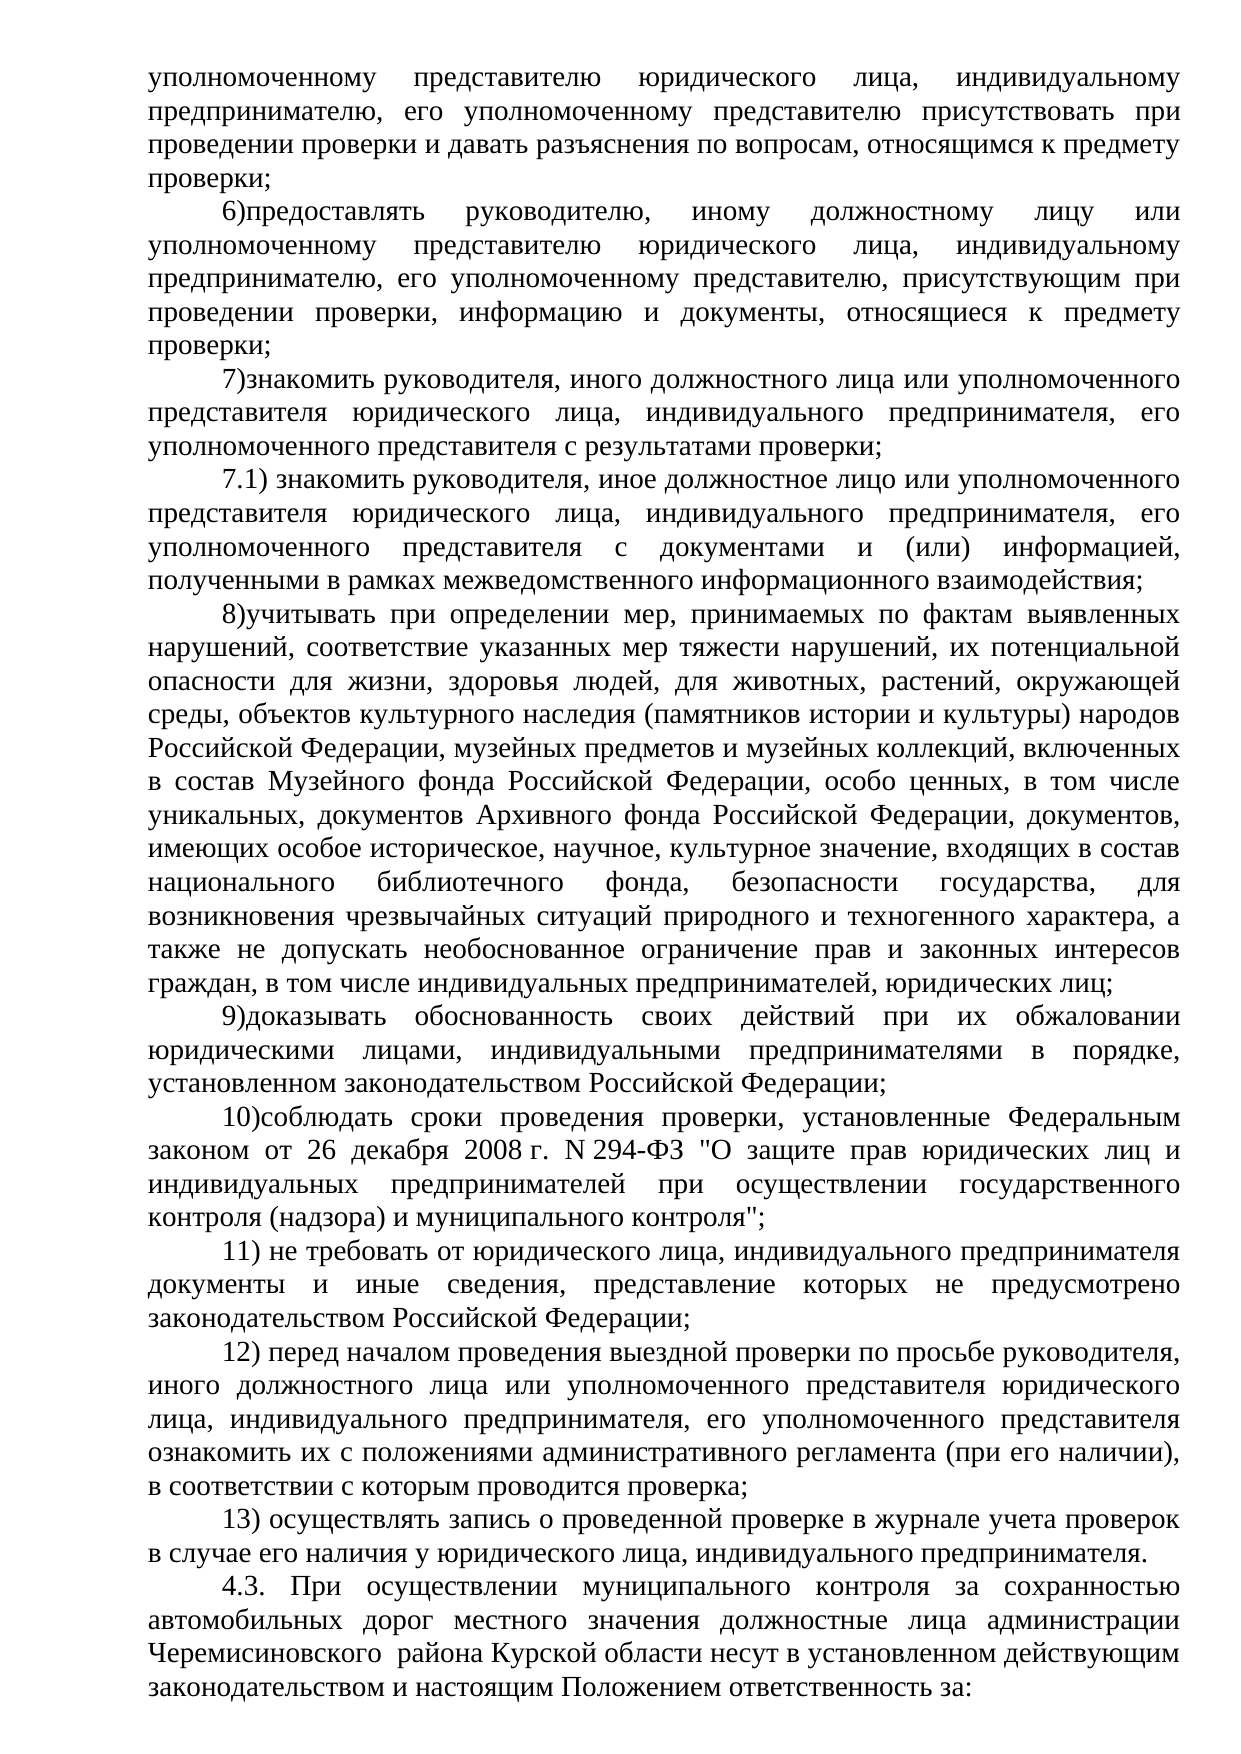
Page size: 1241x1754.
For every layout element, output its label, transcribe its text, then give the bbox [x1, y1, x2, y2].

text 4.3. При осуществлении муниципального контроля за сохранностью автомобильных дорог местного значения должностные лица администрации Черемисиновского района Курской области несут в установленном действующим законодательством и настоящим Положением ответственность за: [148, 1568, 1181, 1703]
text 6)предоставлять руководителю, иному должностному лицу или уполномоченному представителю юридического лица, индивидуальному предпринимателю, его уполномоченному представителю, присутствующим при проведении проверки, информацию и документы, относящиеся к предмету проверки; [148, 193, 1181, 361]
text 7.1) знакомить руководителя, иное должностное лицо или уполномоченного представителя юридического лица, индивидуального предпринимателя, его уполномоченного представителя с документами и (или) информацией, полученными в рамках межведомственного информационного взаимодействия; [148, 462, 1181, 596]
text 10)соблюдать сроки проведения проверки, установленные Федеральным законом от 26 декабря 2008 г. N 294-ФЗ "О защите прав юридических лиц и индивидуальных предпринимателей при осуществлении государственного контроля (надзора) и муниципального контроля"; [148, 1099, 1181, 1233]
text 7)знакомить руководителя, иного должностного лица или уполномоченного представителя юридического лица, индивидуального предпринимателя, его уполномоченного представителя с результатами проверки; [148, 361, 1181, 462]
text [148, 59, 1181, 193]
text 11) не требовать от юридического лица, индивидуального предпринимателя документы и иные сведения, представление которых не предусмотрено законодательством Российской Федерации; [148, 1233, 1181, 1334]
text 8)учитывать при определении мер, принимаемых по фактам выявленных нарушений, соответствие указанных мер тяжести нарушений, их потенциальной опасности для жизни, здоровья людей, для животных, растений, окружающей среды, объектов культурного наследия (памятников истории и культуры) народов Российской Федерации, музейных предметов и музейных коллекций, включенных в состав Музейного фонда Российской Федерации, особо ценных, в том числе уникальных, документов Архивного фонда Российской Федерации, документов, имеющих особое историческое, научное, культурное значение, входящих в состав национального библиотечного фонда, безопасности государства, для возникновения чрезвычайных ситуаций природного и техногенного характера, а также не допускать необоснованное ограничение прав и законных интересов граждан, в том числе индивидуальных предпринимателей, юридических лиц; [148, 596, 1181, 998]
text 9)доказывать обоснованность своих действий при их обжаловании юридическими лицами, индивидуальными предпринимателями в порядке, установленном законодательством Российской Федерации; [148, 998, 1181, 1099]
text 12) перед началом проведения выездной проверки по просьбе руководителя, иного должностного лица или уполномоченного представителя юридического лица, индивидуального предпринимателя, его уполномоченного представителя ознакомить их с положениями административного регламента (при его наличии), в соответствии с которым проводится проверка; [148, 1334, 1181, 1501]
text 13) осуществлять запись о проведенной проверке в журнале учета проверок в случае его наличия у юридического лица, индивидуального предпринимателя. [148, 1501, 1181, 1568]
